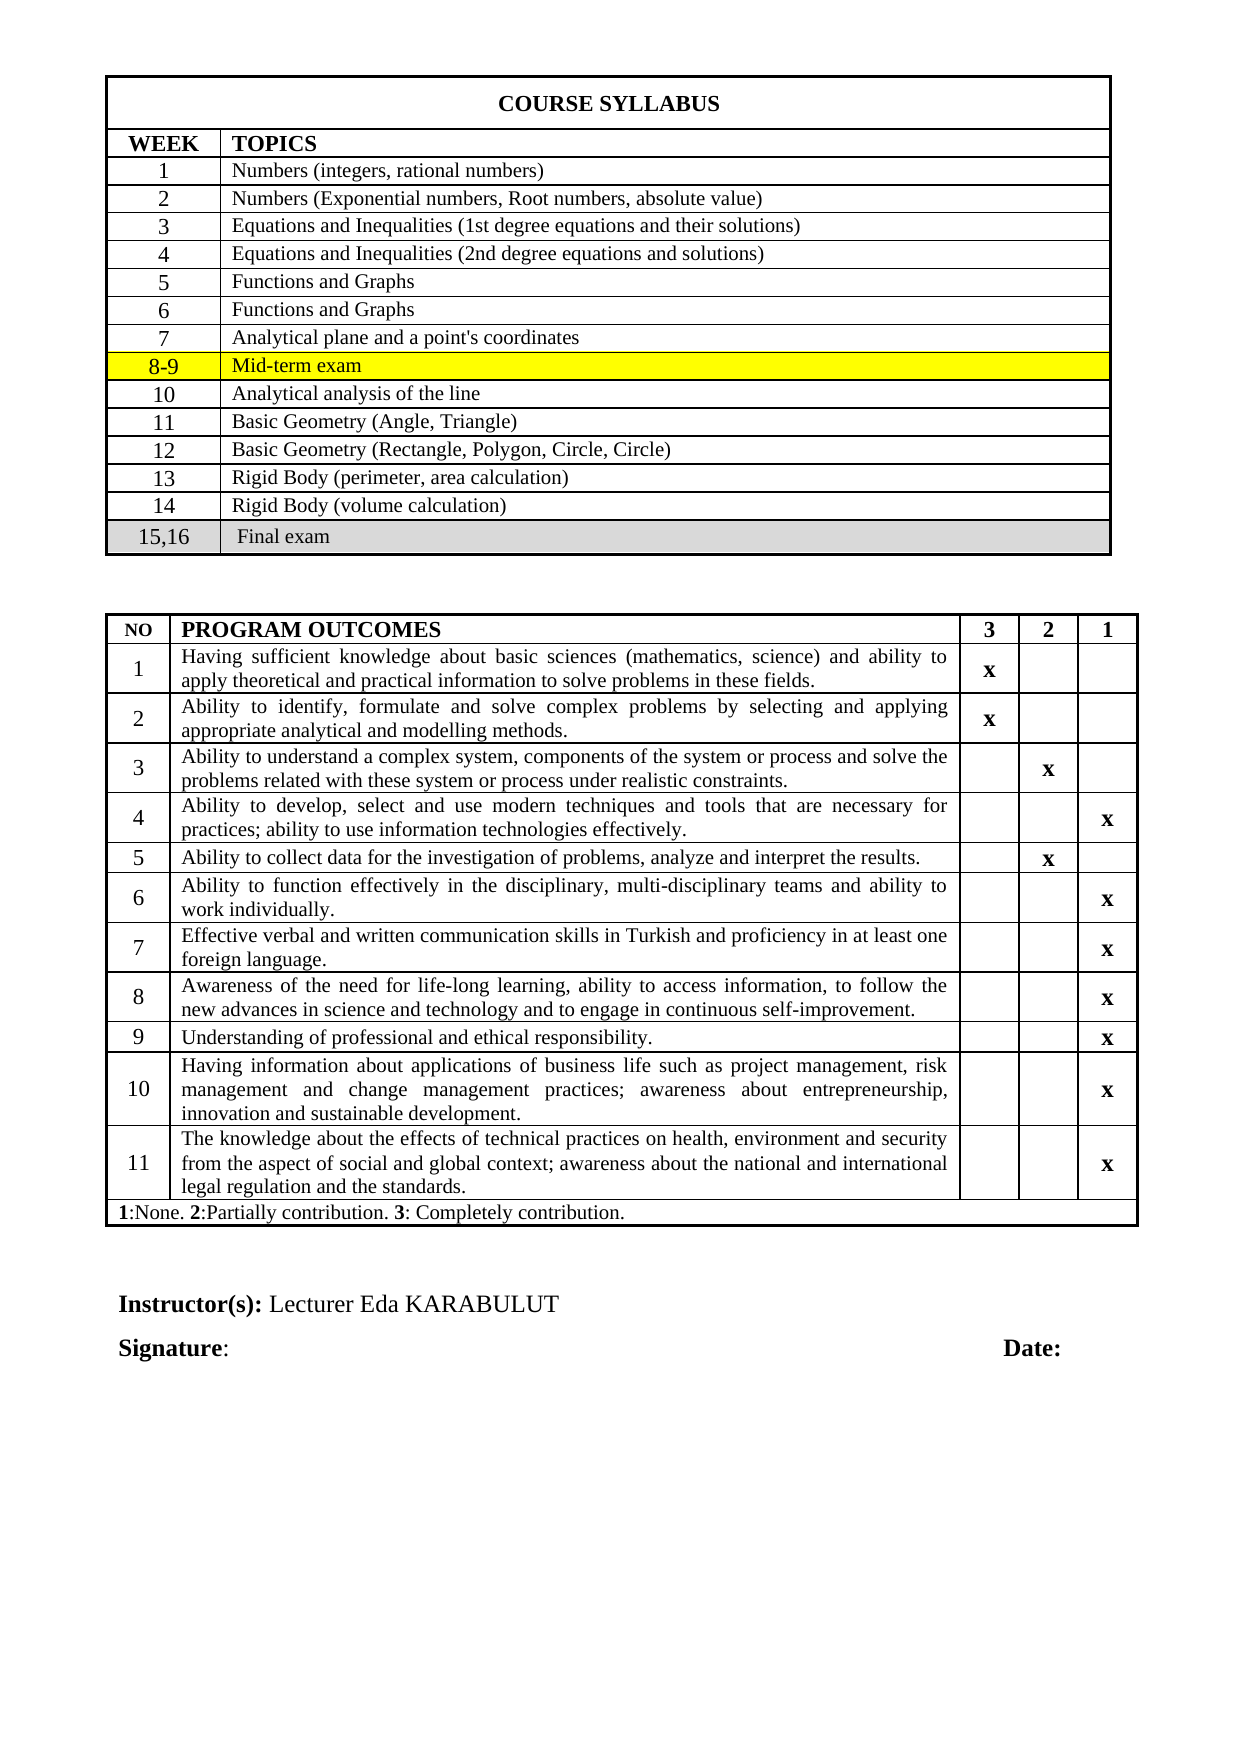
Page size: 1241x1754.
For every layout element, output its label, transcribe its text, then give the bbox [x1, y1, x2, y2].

table_cell [1079, 644, 1136, 692]
table_cell 1 [108, 644, 169, 692]
table_cell Rigid Body (perimeter, area calculation) [221, 465, 1109, 491]
table_cell WEEK [108, 130, 220, 156]
table_cell Equations and Inequalities (2nd degree equations and solutions) [221, 241, 1109, 268]
table_cell Ability to function effectively in the disciplinary, multi-disciplinary teams and ability to work individually. [171, 873, 959, 921]
table_cell x [1079, 1126, 1136, 1198]
table_cell [961, 1053, 1018, 1125]
table_cell 7 [108, 325, 220, 351]
table_cell Basic Geometry (Rectangle, Polygon, Circle, Circle) [221, 437, 1109, 463]
table_cell Rigid Body (volume calculation) [221, 493, 1109, 519]
table_cell 10 [108, 381, 220, 407]
table_cell x [961, 644, 1018, 692]
table_cell 15,16 [108, 521, 220, 552]
table_cell 2 [108, 694, 169, 742]
table_cell Ability to understand a complex system, components of the system or process and solve the problems related with these system or process under realistic constraints. [171, 744, 959, 792]
table_cell 11 [108, 1126, 169, 1198]
table_cell 5 [108, 843, 169, 872]
table_cell [961, 873, 1018, 921]
table_cell [1079, 744, 1136, 792]
text Signature: Date: [118, 1333, 1122, 1361]
table_cell 3 [108, 744, 169, 792]
table_header 2 [1020, 616, 1077, 643]
table_cell [1079, 694, 1136, 742]
table_cell Ability to identify, formulate and solve complex problems by selecting and applying appropriate analytical and modelling methods. [171, 694, 959, 742]
table_cell TOPICS [221, 130, 1109, 156]
table_cell x [1079, 923, 1136, 971]
table_cell x [1020, 744, 1077, 792]
table_cell Final exam [221, 521, 1109, 552]
table_cell Analytical analysis of the line [221, 381, 1109, 407]
table_cell 1 [108, 158, 220, 184]
table_cell 5 [108, 269, 220, 296]
table_cell x [1020, 843, 1077, 872]
table_header PROGRAM OUTCOMES [171, 616, 959, 643]
table_cell x [1079, 973, 1136, 1021]
table_header COURSE SYLLABUS [108, 78, 1109, 128]
table_cell The knowledge about the effects of technical practices on health, environment and security from the aspect of social and global context; awareness about the national and international legal regulation and the standards. [171, 1126, 959, 1198]
table_cell 7 [108, 923, 169, 971]
table_cell Effective verbal and written communication skills in Turkish and proficiency in at least one foreign language. [171, 923, 959, 971]
table_cell [1020, 1022, 1077, 1051]
table_cell [1020, 793, 1077, 841]
table_cell [961, 843, 1018, 872]
table_cell 6 [108, 873, 169, 921]
table_cell 6 [108, 297, 220, 323]
table_cell Basic Geometry (Angle, Triangle) [221, 409, 1109, 435]
text Instructor(s): Lecturer Eda KARABULUT [118, 1289, 1122, 1318]
table_cell Numbers (Exponential numbers, Root numbers, absolute value) [221, 186, 1109, 212]
table_cell 13 [108, 465, 220, 491]
table_cell 8 [108, 973, 169, 1021]
table_cell 10 [108, 1053, 169, 1125]
table_cell Functions and Graphs [221, 297, 1109, 323]
table_cell Functions and Graphs [221, 269, 1109, 296]
table_cell [1020, 1053, 1077, 1125]
table_cell Ability to develop, select and use modern techniques and tools that are necessary for practices; ability to use information technologies effectively. [171, 793, 959, 841]
table_cell 4 [108, 793, 169, 841]
table_cell [1020, 1126, 1077, 1198]
table_cell [1079, 843, 1136, 872]
table_cell x [1079, 793, 1136, 841]
table_cell Having sufficient knowledge about basic sciences (mathematics, science) and ability to apply theoretical and practical information to solve problems in these fields. [171, 644, 959, 692]
table_cell [1020, 644, 1077, 692]
table_cell [1020, 973, 1077, 1021]
table_cell Awareness of the need for life-long learning, ability to access information, to follow the new advances in science and technology and to engage in continuous self-improvement. [171, 973, 959, 1021]
table_cell Understanding of professional and ethical responsibility. [171, 1022, 959, 1051]
table_cell Numbers (integers, rational numbers) [221, 158, 1109, 184]
table_cell 14 [108, 493, 220, 519]
table_cell [961, 793, 1018, 841]
table_cell Equations and Inequalities (1st degree equations and their solutions) [221, 213, 1109, 240]
table_cell Analytical plane and a point's coordinates [221, 325, 1109, 351]
table_cell x [961, 694, 1018, 742]
table_header 1 [1079, 616, 1136, 643]
table_cell [1020, 694, 1077, 742]
table_cell 12 [108, 437, 220, 463]
table_cell Mid-term exam [221, 353, 1109, 379]
table_header NO [108, 616, 169, 643]
table_cell [961, 1126, 1018, 1198]
table_cell 1:None. 2:Partially contribution. 3: Completely contribution. [108, 1200, 1136, 1224]
table_cell Having information about applications of business life such as project management, risk management and change management practices; awareness about entrepreneurship, innovation and sustainable development. [171, 1053, 959, 1125]
table_cell x [1079, 1022, 1136, 1051]
table_cell [1020, 923, 1077, 971]
table_cell [1020, 873, 1077, 921]
table_cell 4 [108, 241, 220, 268]
table_cell [961, 744, 1018, 792]
table_cell [961, 923, 1018, 971]
table_cell Ability to collect data for the investigation of problems, analyze and interpret the results. [171, 843, 959, 872]
table_header 3 [961, 616, 1018, 643]
table_cell 8-9 [108, 353, 220, 379]
table_cell x [1079, 1053, 1136, 1125]
table_cell 11 [108, 409, 220, 435]
table_cell 9 [108, 1022, 169, 1051]
table_cell 2 [108, 186, 220, 212]
table_cell 3 [108, 213, 220, 240]
table_cell x [1079, 873, 1136, 921]
table_cell [961, 1022, 1018, 1051]
table_cell [961, 973, 1018, 1021]
